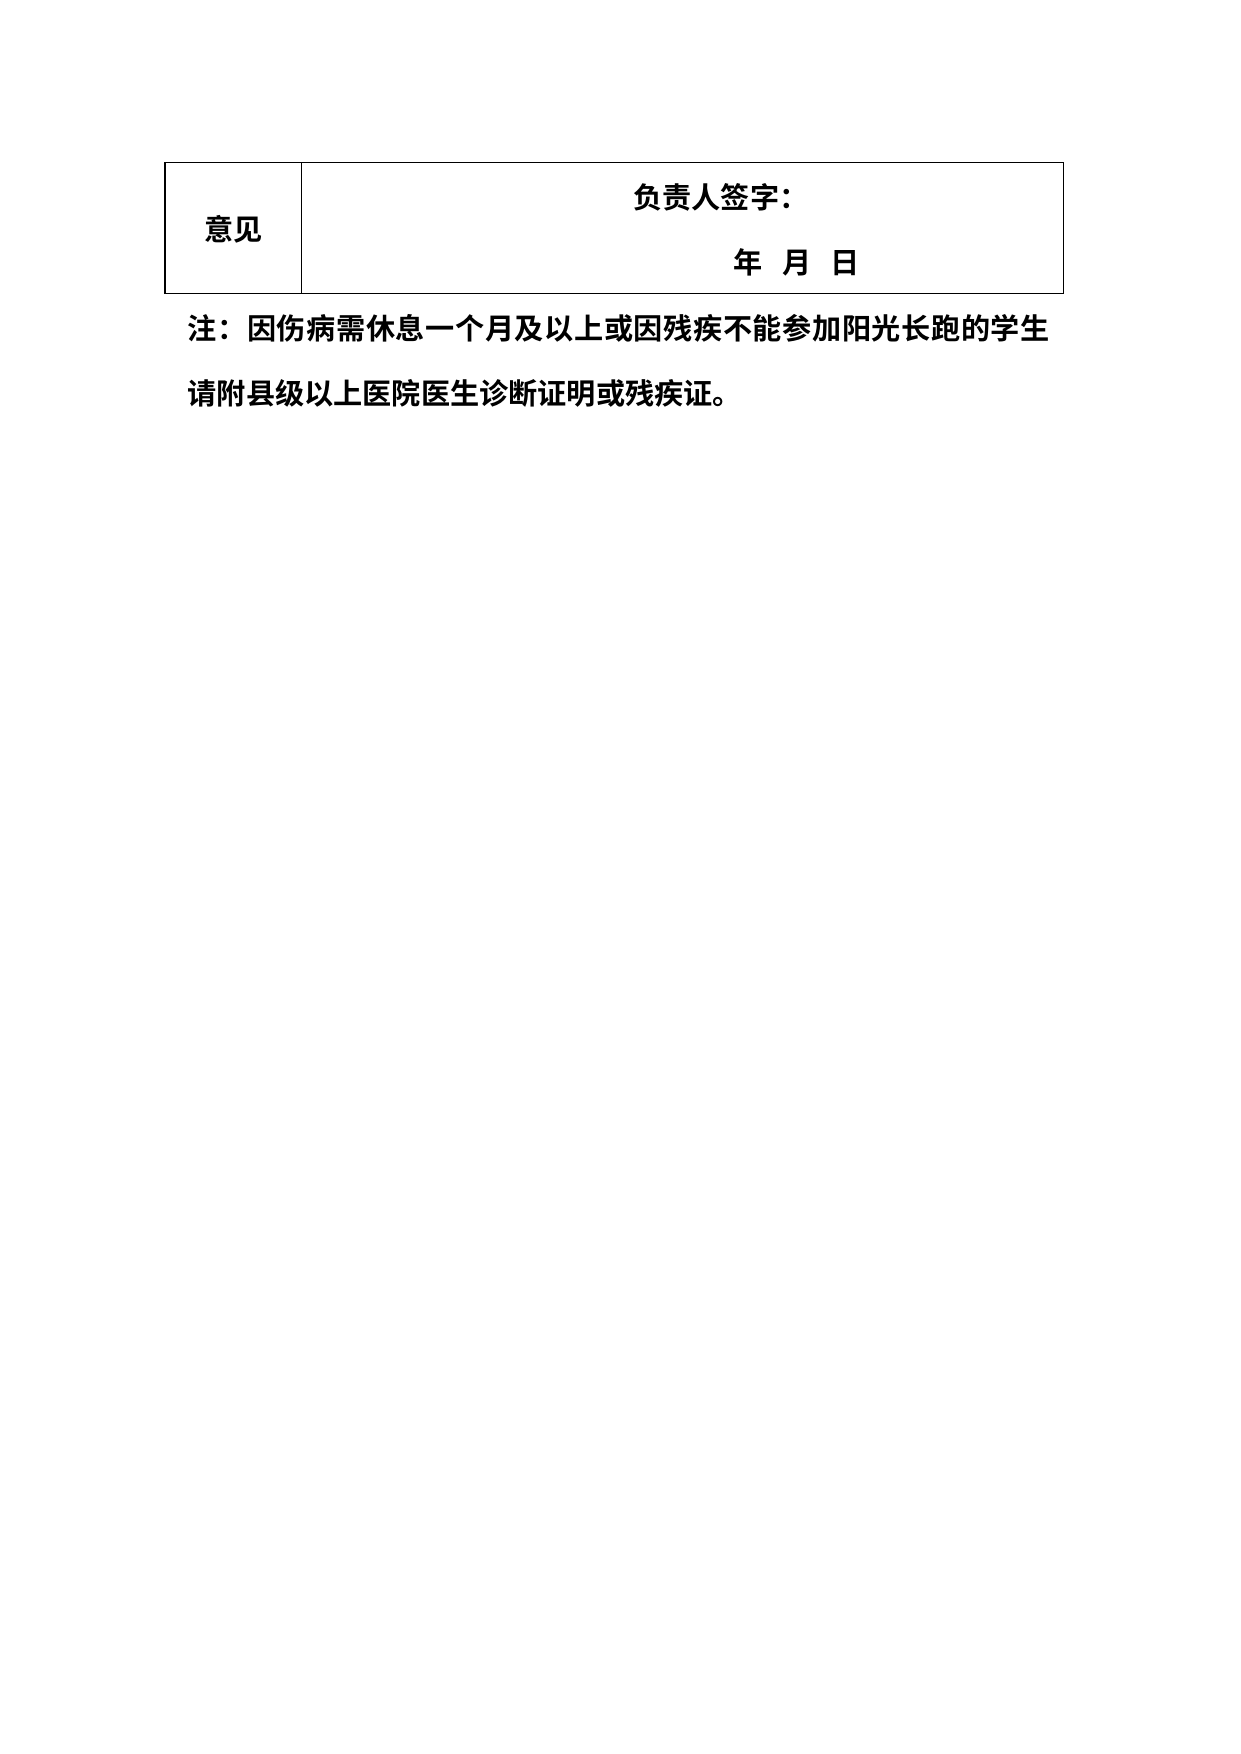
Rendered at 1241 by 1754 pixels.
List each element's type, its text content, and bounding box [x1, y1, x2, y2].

text 注：因伤病需休息一个月及以上或因残疾不能参加阳光长跑的学生请附县级以上医院医生诊断证明或残疾证。 [187, 294, 1053, 424]
table_cell 负责人签字： 年 月 日 [302, 163, 1063, 293]
table_cell 体育 部门 意见 [166, 163, 301, 293]
